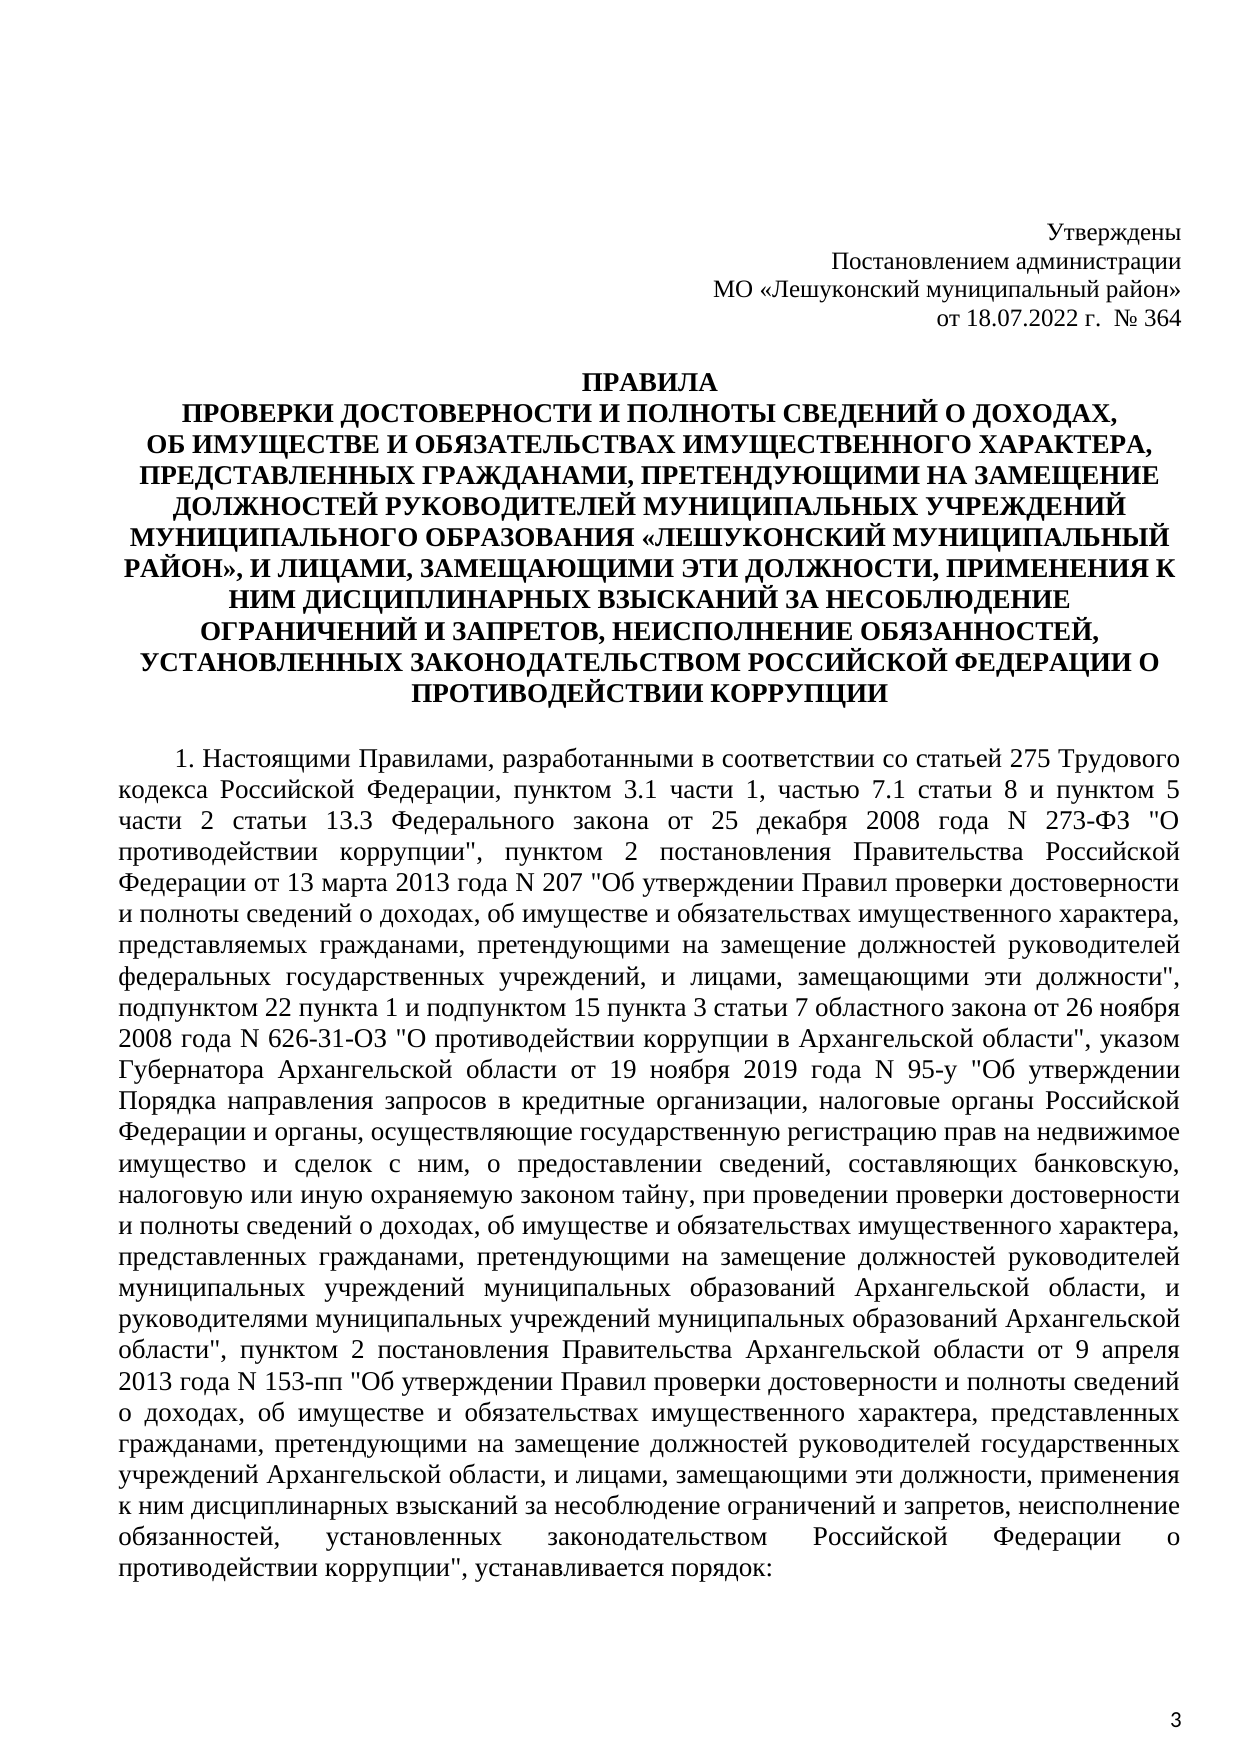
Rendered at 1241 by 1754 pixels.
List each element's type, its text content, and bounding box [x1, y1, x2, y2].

title ПРАВИЛА [118, 366, 1181, 397]
text от 18.07.2022 г. № 364 [118, 303, 1181, 332]
text Постановлением администрации [118, 246, 1181, 274]
text МО «Лешуконский муниципальный район» [118, 274, 1181, 303]
text Утверждены [118, 217, 1181, 246]
title ПРОВЕРКИ ДОСТОВЕРНОСТИ И ПОЛНОТЫ СВЕДЕНИЙ О ДОХОДАХ, [118, 397, 1181, 428]
title ОБ ИМУЩЕСТВЕ И ОБЯЗАТЕЛЬСТВАХ ИМУЩЕСТВЕННОГО ХАРАКТЕРА, ПРЕДСТАВЛЕННЫХ ГРАЖДАНАМИ, ПРЕТЕНДУЮЩИМИ НА ЗАМЕЩЕНИЕ ДОЛЖНОСТЕЙ РУКОВОДИТЕЛЕЙ МУНИЦИПАЛЬНЫХ УЧРЕЖДЕНИЙ МУНИЦИПАЛЬНОГО ОБРАЗОВАНИЯ «ЛЕШУКОНСКИЙ МУНИЦИПАЛЬНЫЙ РАЙОН», И ЛИЦАМИ, ЗАМЕЩАЮЩИМИ ЭТИ ДОЛЖНОСТИ, ПРИМЕНЕНИЯ К НИМ ДИСЦИПЛИНАРНЫХ ВЗЫСКАНИЙ ЗА НЕСОБЛЮДЕНИЕ ОГРАНИЧЕНИЙ И ЗАПРЕТОВ, НЕИСПОЛНЕНИЕ ОБЯЗАННОСТЕЙ, УСТАНОВЛЕННЫХ ЗАКОНОДАТЕЛЬСТВОМ РОССИЙСКОЙ ФЕДЕРАЦИИ О ПРОТИВОДЕЙСТВИИ КОРРУПЦИИ [118, 428, 1181, 708]
text 1. Настоящими Правилами, разработанными в соответствии со статьей 275 Трудового кодекса Российской Федерации, пунктом 3.1 части 1, частью 7.1 статьи 8 и пунктом 5 части 2 статьи 13.3 Федерального закона от 25 декабря 2008 года N 273-ФЗ "О противодействии коррупции", пунктом 2 постановления Правительства Российской Федерации от 13 марта 2013 года N 207 "Об утверждении Правил проверки достоверности и полноты сведений о доходах, об имуществе и обязательствах имущественного характера, представляемых гражданами, претендующими на замещение должностей руководителей федеральных государственных учреждений, и лицами, замещающими эти должности", подпунктом 22 пункта 1 и подпунктом 15 пункта 3 статьи 7 областного закона от 26 ноября 2008 года N 626-31-ОЗ "О противодействии коррупции в Архангельской области", указом Губернатора Архангельской области от 19 ноября 2019 года N 95-у "Об утверждении Порядка направления запросов в кредитные организации, налоговые органы Российской Федерации и органы, осуществляющие государственную регистрацию прав на недвижимое имущество и сделок с ним, о предоставлении сведений, составляющих банковскую, налоговую или иную охраняемую законом тайну, при проведении проверки достоверности и полноты сведений о доходах, об имуществе и обязательствах имущественного характера, представленных гражданами, претендующими на замещение должностей руководителей муниципальных учреждений муниципальных образований Архангельской области, и руководителями муниципальных учреждений муниципальных образований Архангельской области", пунктом 2 постановления Правительства Архангельской области от 9 апреля 2013 года N 153-пп "Об утверждении Правил проверки достоверности и полноты сведений о доходах, об имуществе и обязательствах имущественного характера, представленных гражданами, претендующими на замещение должностей руководителей государственных учреждений Архангельской области, и лицами, замещающими эти должности, применения к ним дисциплинарных взысканий за несоблюдение ограничений и запретов, неисполнение обязанностей, установленных законодательством Российской Федерации о противодействии коррупции", устанавливается порядок: [118, 742, 1181, 1583]
